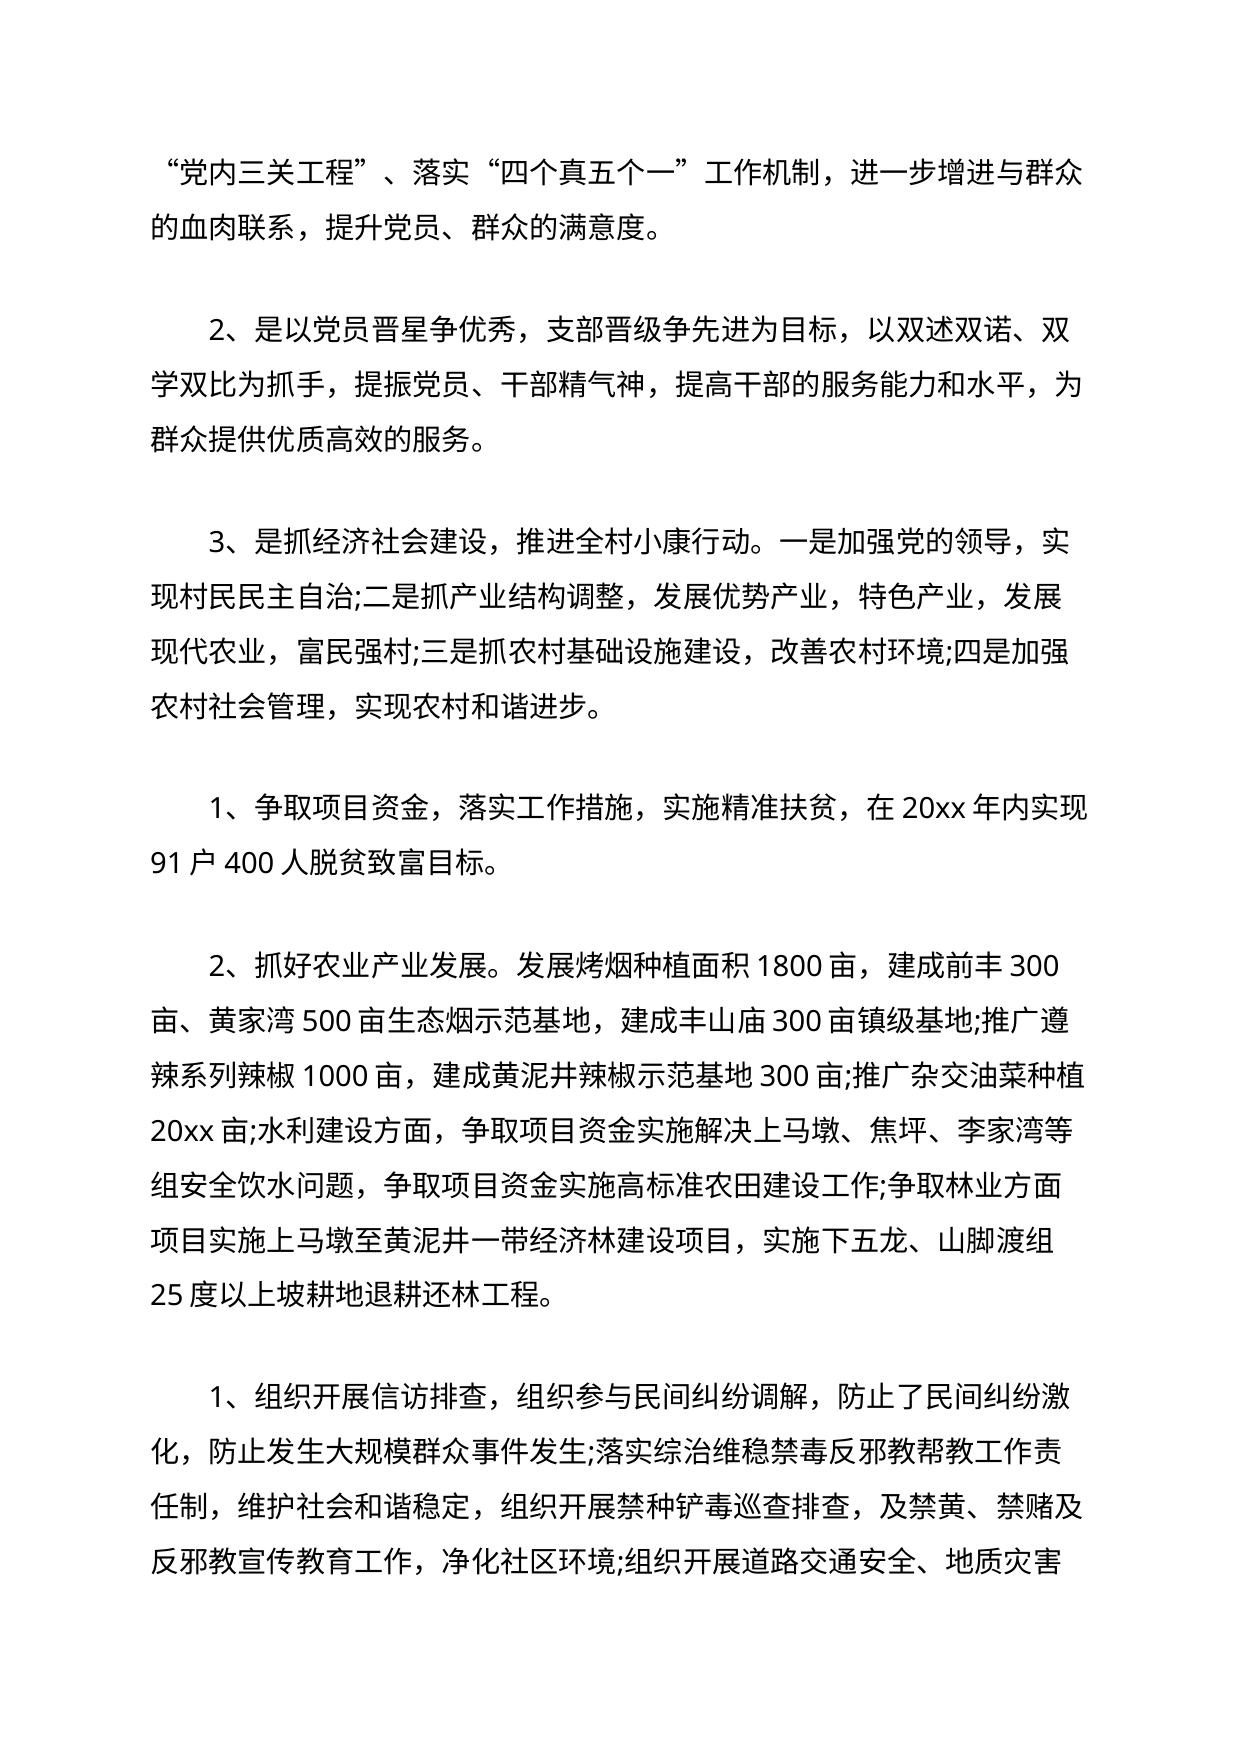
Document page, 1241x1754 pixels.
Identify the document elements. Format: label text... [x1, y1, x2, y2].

text 3、是抓经济社会建设，推进全村小康行动。一是加强党的领导，实现村民民主自治;二是抓产业结构调整，发展优势产业，特色产业，发展现代农业，富民强村;三是抓农村基础设施建设，改善农村环境;四是加强农村社会管理，实现农村和谐进步。 [150, 518, 1090, 726]
text 2、抓好农业产业发展。发展烤烟种植面积1800亩，建成前丰300亩、黄家湾500亩生态烟示范基地，建成丰山庙300亩镇级基地;推广遵辣系列辣椒1000亩，建成黄泥井辣椒示范基地300亩;推广杂交油菜种植20xx亩;水利建设方面，争取项目资金实施解决上马墩、焦坪、李家湾等组安全饮水问题，争取项目资金实施高标准农田建设工作;争取林业方面项目实施上马墩至黄泥井一带经济林建设项目，实施下五龙、山脚渡组25度以上坡耕地退耕还林工程。 [150, 942, 1090, 1314]
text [150, 1374, 1090, 1581]
text 2、是以党员晋星争优秀，支部晋级争先进为目标，以双述双诺、双学双比为抓手，提振党员、干部精气神，提高干部的服务能力和水平，为群众提供优质高效的服务。 [150, 307, 1090, 459]
text 1、争取项目资金，落实工作措施，实施精准扶贫，在20xx年内实现91户400人脱贫致富目标。 [150, 785, 1090, 882]
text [150, 150, 1090, 247]
